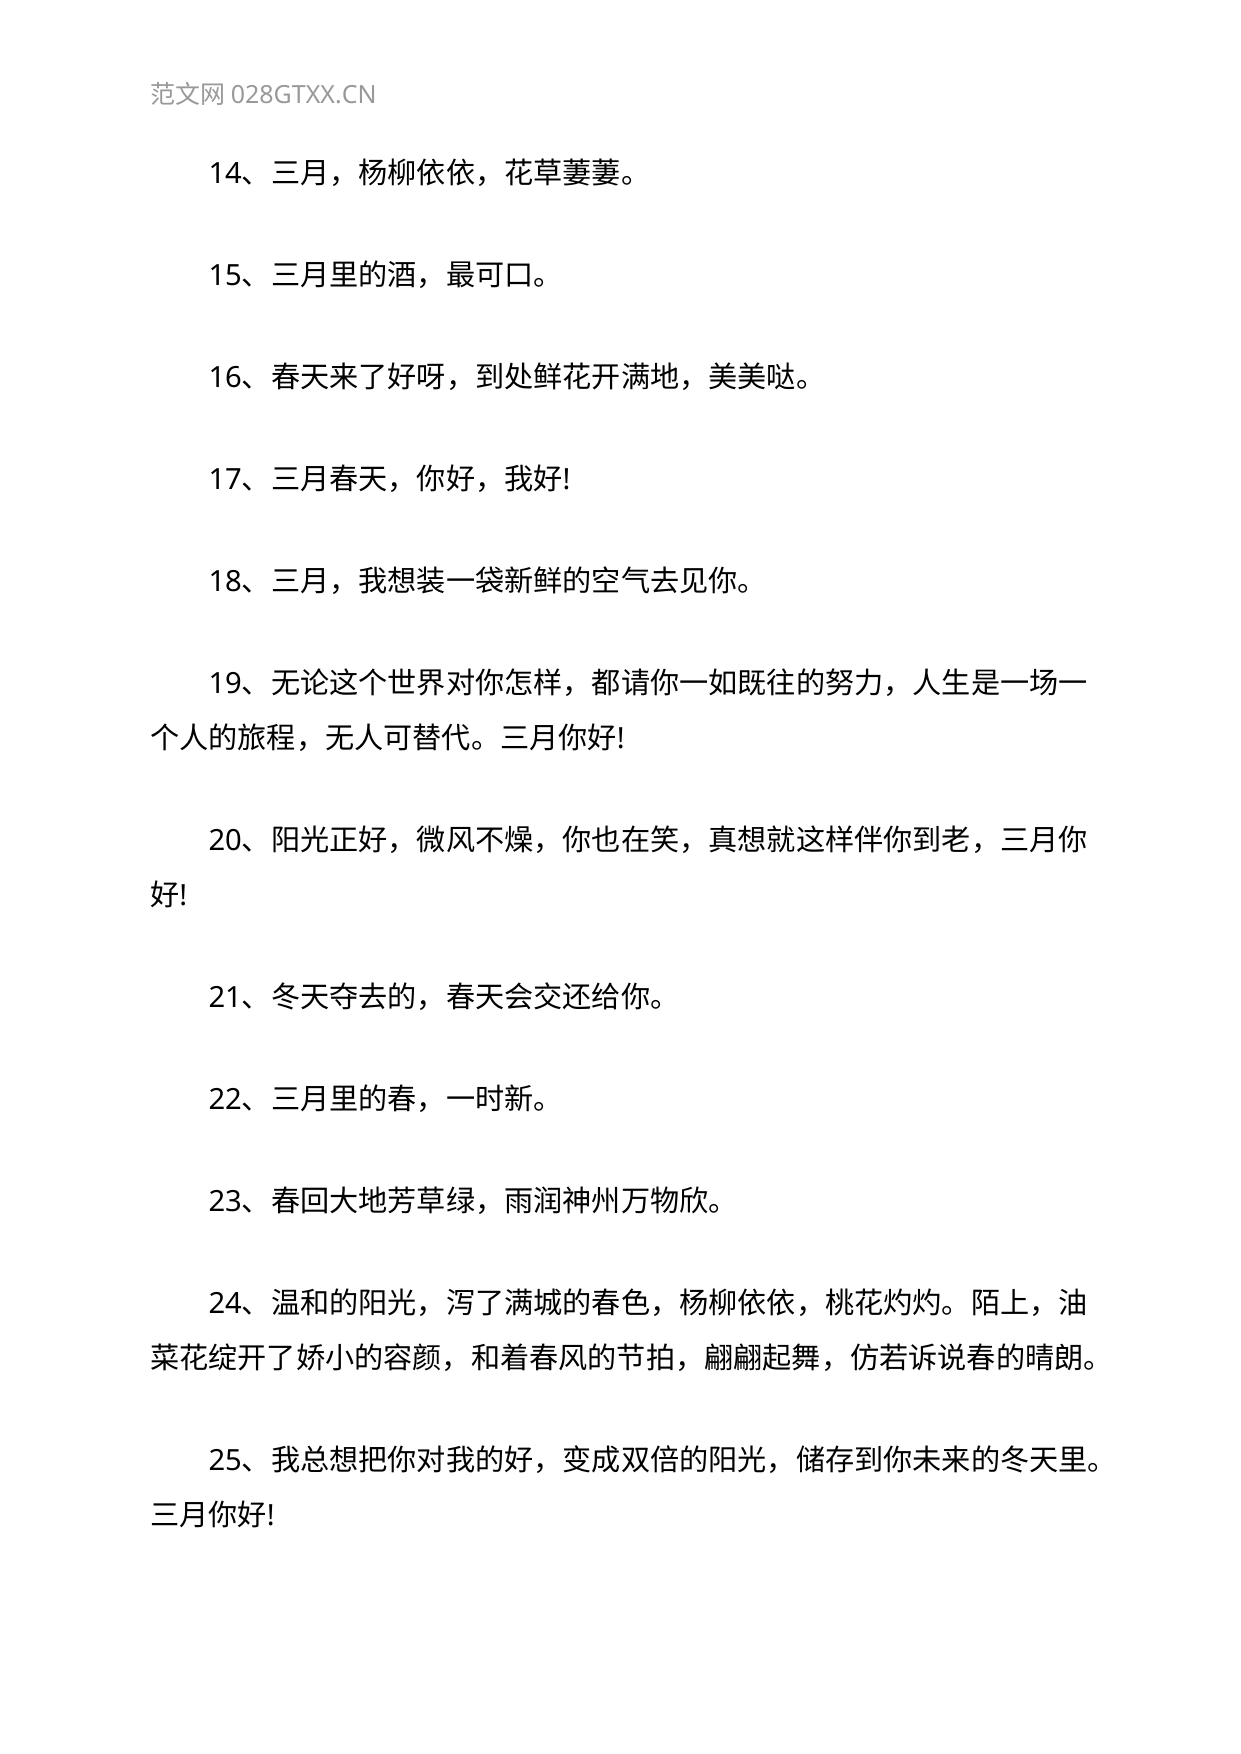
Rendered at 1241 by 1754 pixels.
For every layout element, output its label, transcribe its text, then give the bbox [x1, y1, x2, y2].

text 18、三月，我想装一袋新鲜的空气去见你。 [150, 558, 1090, 600]
text 14、三月，杨柳依依，花草萋萋。 [150, 150, 1090, 192]
text 16、春天来了好呀，到处鲜花开满地，美美哒。 [150, 354, 1090, 396]
text 20、阳光正好，微风不燥，你也在笑，真想就这样伴你到老，三月你好! [150, 817, 1090, 914]
text 24、温和的阳光，泻了满城的春色，杨柳依依，桃花灼灼。陌上，油菜花绽开了娇小的容颜，和着春风的节拍，翩翩起舞，仿若诉说春的晴朗。 [150, 1280, 1090, 1377]
text 17、三月春天，你好，我好! [150, 456, 1090, 498]
text 19、无论这个世界对你怎样，都请你一如既往的努力，人生是一场一个人的旅程，无人可替代。三月你好! [150, 660, 1090, 757]
text 22、三月里的春，一时新。 [150, 1076, 1090, 1118]
text 23、春回大地芳草绿，雨润神州万物欣。 [150, 1178, 1090, 1220]
text 15、三月里的酒，最可口。 [150, 252, 1090, 294]
text 25、我总想把你对我的好，变成双倍的阳光，储存到你未来的冬天里。三月你好! [150, 1437, 1090, 1534]
text 21、冬天夺去的，春天会交还给你。 [150, 974, 1090, 1016]
